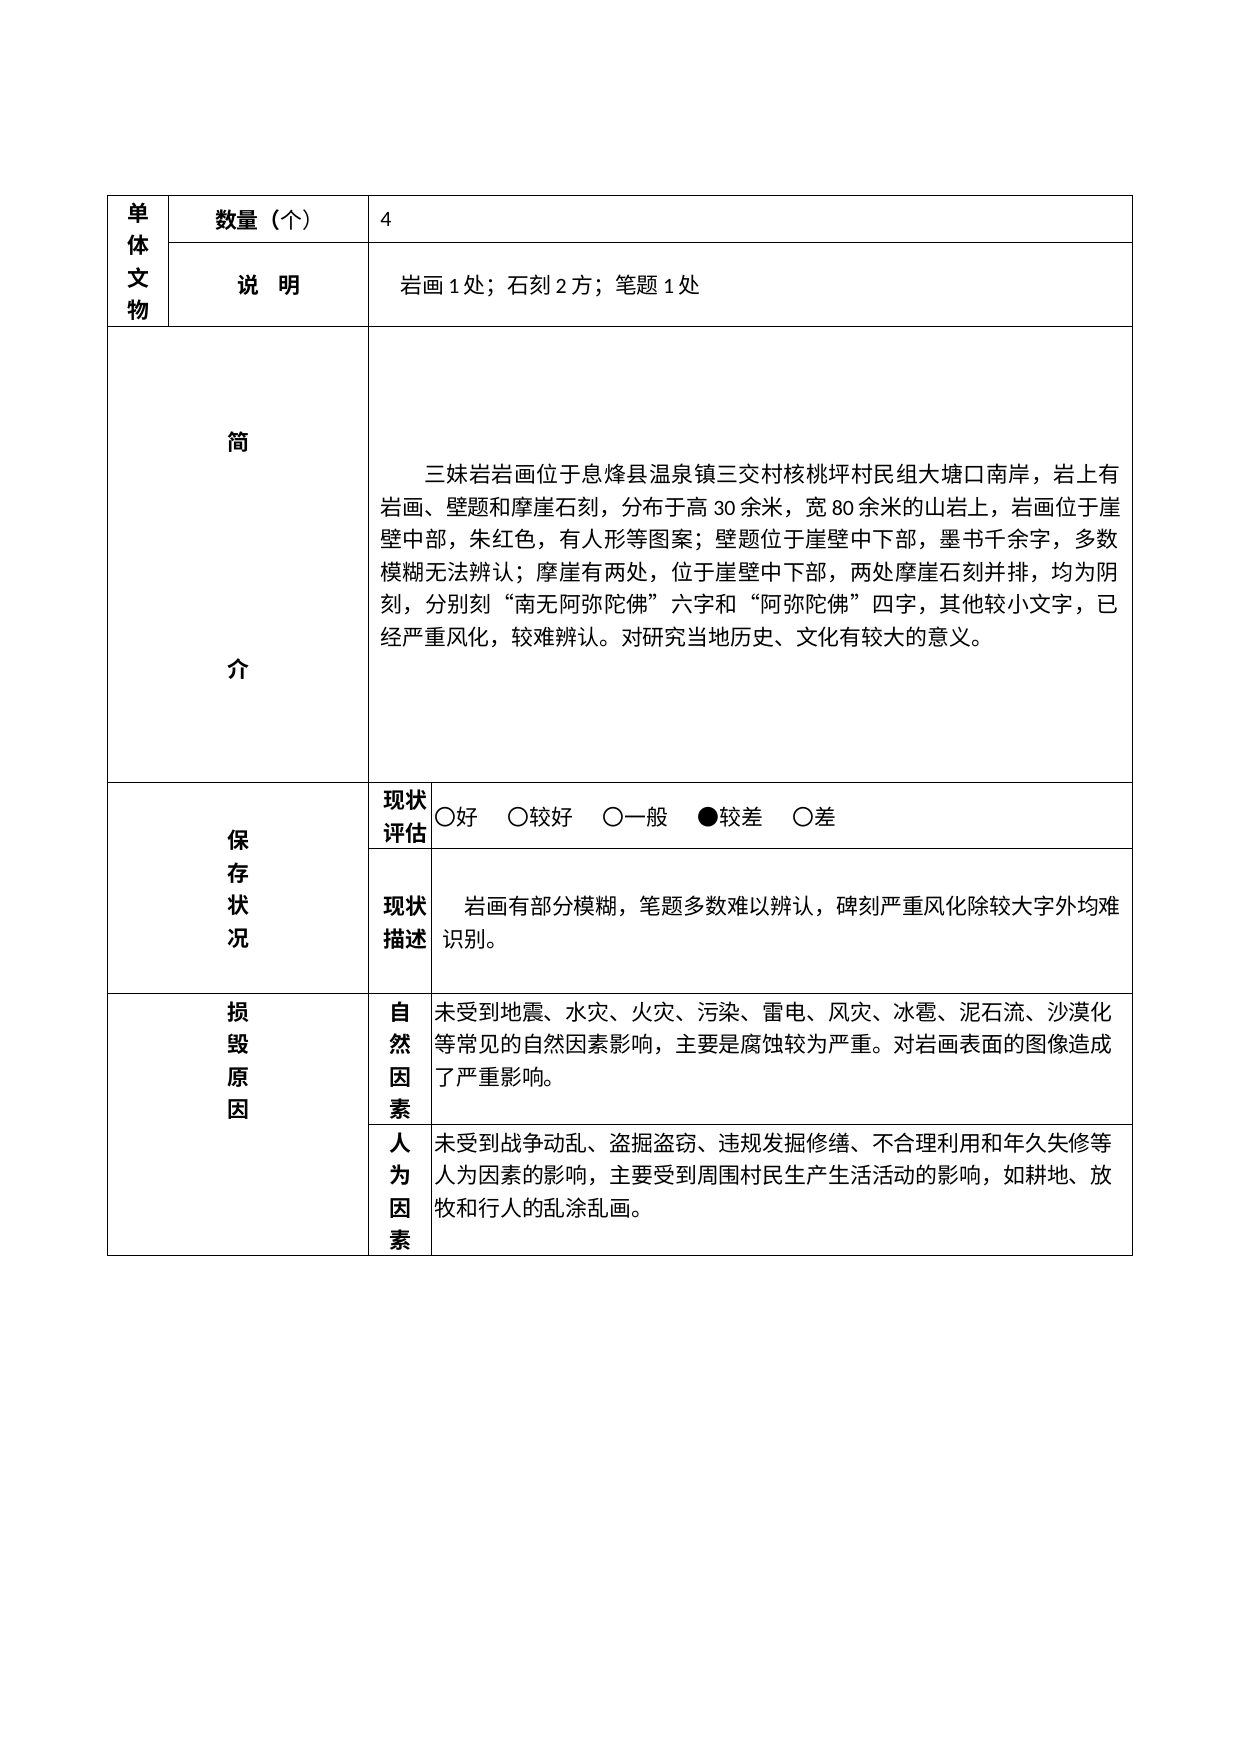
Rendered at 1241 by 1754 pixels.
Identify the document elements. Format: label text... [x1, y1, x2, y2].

table_cell 简 介 [108, 327, 368, 782]
table_cell 现状评估 [369, 783, 431, 848]
table_cell 三妹岩岩画位于息烽县温泉镇三交村核桃坪村民组大塘口南岸，岩上有岩画、壁题和摩崖石刻，分布于高30余米，宽80余米的山岩上，岩画位于崖壁中部，朱红色，有人形等图案；壁题位于崖壁中下部，墨书千余字，多数模糊无法辨认；摩崖有两处，位于崖壁中下部，两处摩崖石刻并排，均为阴刻，分别刻“南无阿弥陀佛”六字和“阿弥陀佛”四字，其他较小文字，已经严重风化，较难辨认。对研究当地历史、文化有较大的意义。 [369, 327, 1132, 782]
table_cell 说 明 [169, 243, 368, 326]
table_header 单体文物 [108, 196, 168, 326]
table_cell 未受到战争动乱、盗掘盗窃、违规发掘修缮、不合理利用和年久失修等人为因素的影响，主要受到周围村民生产生活活动的影响，如耕地、放牧和行人的乱涂乱画。 [432, 1125, 1132, 1255]
table_cell 〇好 〇较好 〇一般 ●较差 〇差 [432, 783, 1132, 848]
table_cell 人为因素 [369, 1125, 431, 1255]
table_header 数量（个） [169, 196, 368, 242]
table_cell 保 存 状 况 [108, 783, 368, 993]
table_cell 现状描述 [369, 849, 431, 993]
table_cell 岩画有部分模糊，笔题多数难以辨认，碑刻严重风化除较大字外均难识别。 [432, 849, 1132, 993]
table_cell 自然因素 [369, 994, 431, 1124]
table_cell 岩画1处；石刻2方；笔题1处 [369, 243, 1132, 326]
table_cell 未受到地震、水灾、火灾、污染、雷电、风灾、冰雹、泥石流、沙漠化等常见的自然因素影响，主要是腐蚀较为严重。对岩画表面的图像造成了严重影响。 [432, 994, 1132, 1124]
table_header 4 [369, 196, 1132, 242]
table_cell 损 毁 原 因 [108, 994, 368, 1255]
